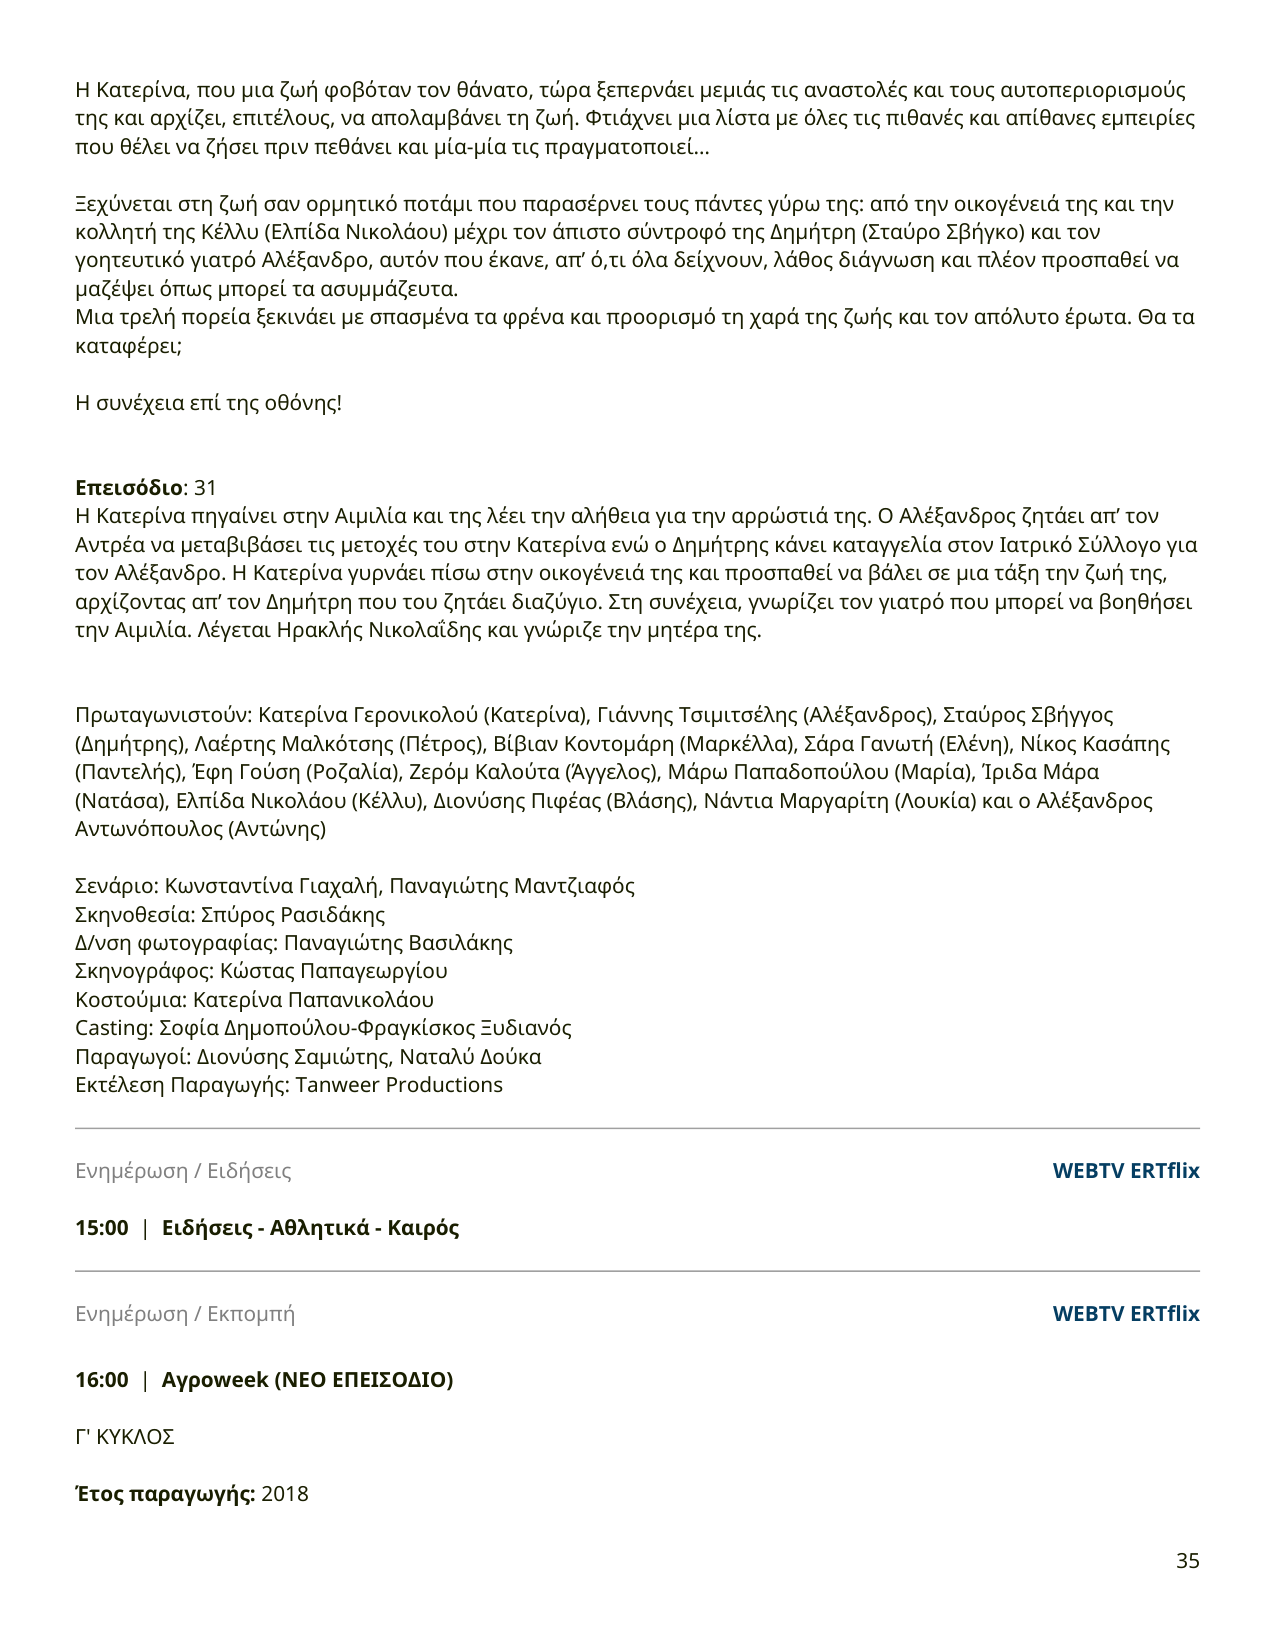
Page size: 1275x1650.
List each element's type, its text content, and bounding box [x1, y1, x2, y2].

text 16:00 | Αγροweek (ΝΕΟ ΕΠΕΙΣΟΔΙΟ) Γ' ΚΥΚΛΟΣ Έτος παραγωγής: 2018 [75, 1327, 1200, 1507]
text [75, 75, 1200, 416]
table_header Ενημέρωση / Ειδήσεις [75, 1156, 637, 1185]
text Η Κατερίνα πηγαίνει στην Αιμιλία και της λέει την αλήθεια για την αρρώστιά της. Ο Αλέξανδρος ζητάει απ’ τον Αντρέα να μεταβιβάσει τις μετοχές του στην Κατερίνα ενώ ο Δημήτρης κάνει καταγγελία στον Ιατρικό Σύλλογο για τον Αλέξανδρο. Η Κατερίνα γυρνάει πίσω στην οικογένειά της και προσπαθεί να βάλει σε μια τάξη την ζωή της, αρχίζοντας απ’ τον Δημήτρη που του ζητάει διαζύγιο. Στη συνέχεια, γνωρίζει τον γιατρό που μπορεί να βοηθήσει την Αιμιλία. Λέγεται Ηρακλής Νικολαΐδης και γνώριζε την μητέρα της. [75, 502, 1200, 644]
text Πρωταγωνιστούν: Κατερίνα Γερονικολού (Κατερίνα), Γιάννης Τσιμιτσέλης (Αλέξανδρος), Σταύρος Σβήγγος (Δημήτρης), Λαέρτης Μαλκότσης (Πέτρος), Βίβιαν Κοντομάρη (Μαρκέλλα), Σάρα Γανωτή (Ελένη), Νίκος Κασάπης (Παντελής), Έφη Γούση (Ροζαλία), Ζερόμ Καλούτα (Άγγελος), Μάρω Παπαδοπούλου (Μαρία), Ίριδα Μάρα (Νατάσα), Ελπίδα Νικολάου (Κέλλυ), Διονύσης Πιφέας (Βλάσης), Νάντια Μαργαρίτη (Λουκία) και ο Αλέξανδρος Αντωνόπουλος (Αντώνης) Σενάριο: Κωνσταντίνα Γιαχαλή, Παναγιώτης Μαντζιαφός Σκηνοθεσία: Σπύρος Ρασιδάκης Δ/νση φωτογραφίας: Παναγιώτης Βασιλάκης Σκηνογράφος: Κώστας Παπαγεωργίου Κοστούμια: Κατερίνα Παπανικολάου Casting: Σοφία Δημοπούλου-Φραγκίσκος Ξυδιανός Παραγωγοί: Διονύσης Σαμιώτης, Ναταλύ Δούκα Εκτέλεση Παραγωγής: Tanweer Productions [75, 644, 1200, 1127]
table_header WEBTV ERTflix [638, 1299, 1200, 1327]
text 15:00 | Ειδήσεις - Αθλητικά - Καιρός [75, 1185, 1200, 1270]
text Eπεισόδιο: 31 [75, 416, 1200, 502]
table_header WEBTV ERTflix [638, 1156, 1200, 1185]
table_header Ενημέρωση / Εκπομπή [75, 1299, 637, 1327]
